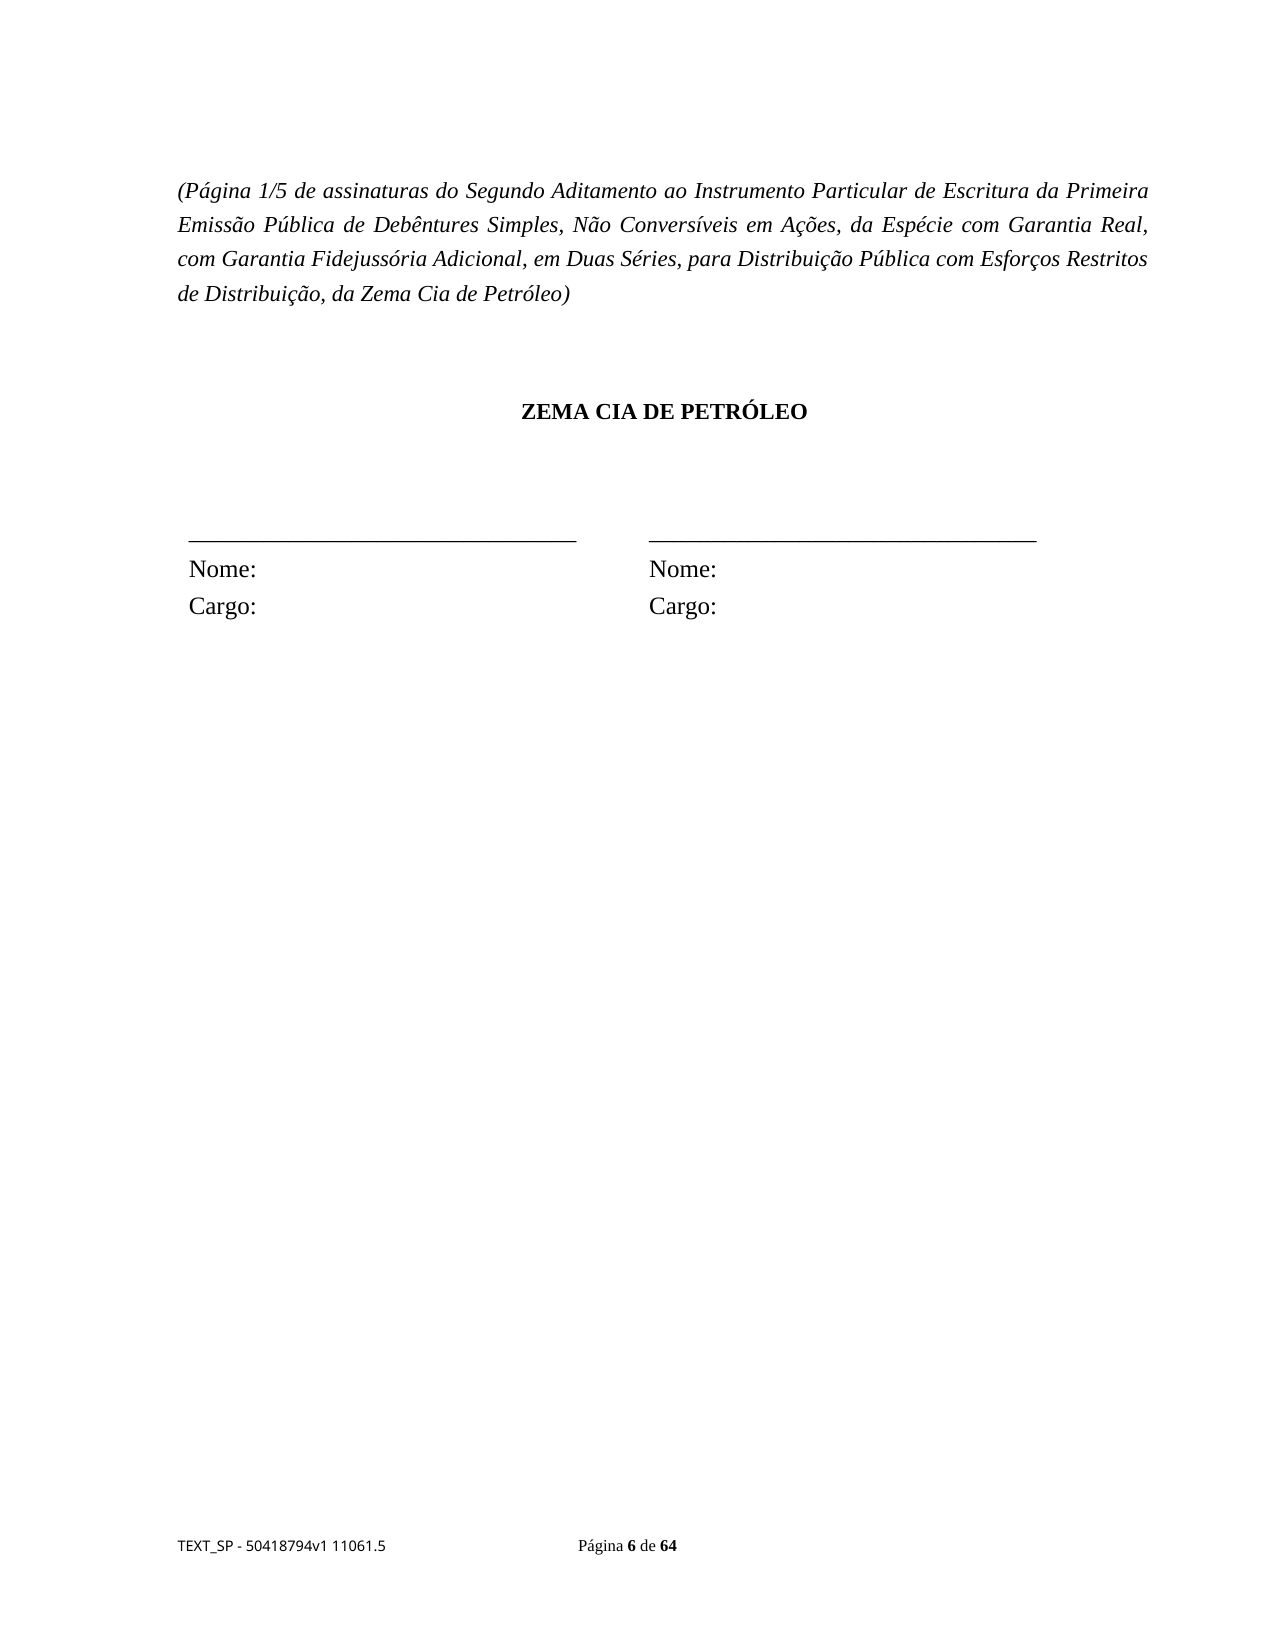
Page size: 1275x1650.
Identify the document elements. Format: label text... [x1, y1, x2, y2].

text (Página 1/5 de assinaturas do Segundo Aditamento ao Instrumento Particular de Escritura da Primeira Emissão Pública de Debêntures Simples, Não Conversíveis em Ações, da Espécie com Garantia Real, com Garantia Fidejussória Adicional, em Duas Séries, para Distribuição Pública com Esforços Restritos de Distribuição, da Zema Cia de Petróleo) [177, 177, 1152, 306]
table_header _______________________________ Nome: Cargo: [177, 516, 638, 666]
text ZEMA CIA DE PETRÓLEO [177, 398, 1152, 424]
table_header _______________________________ Nome: Cargo: [638, 516, 1098, 666]
